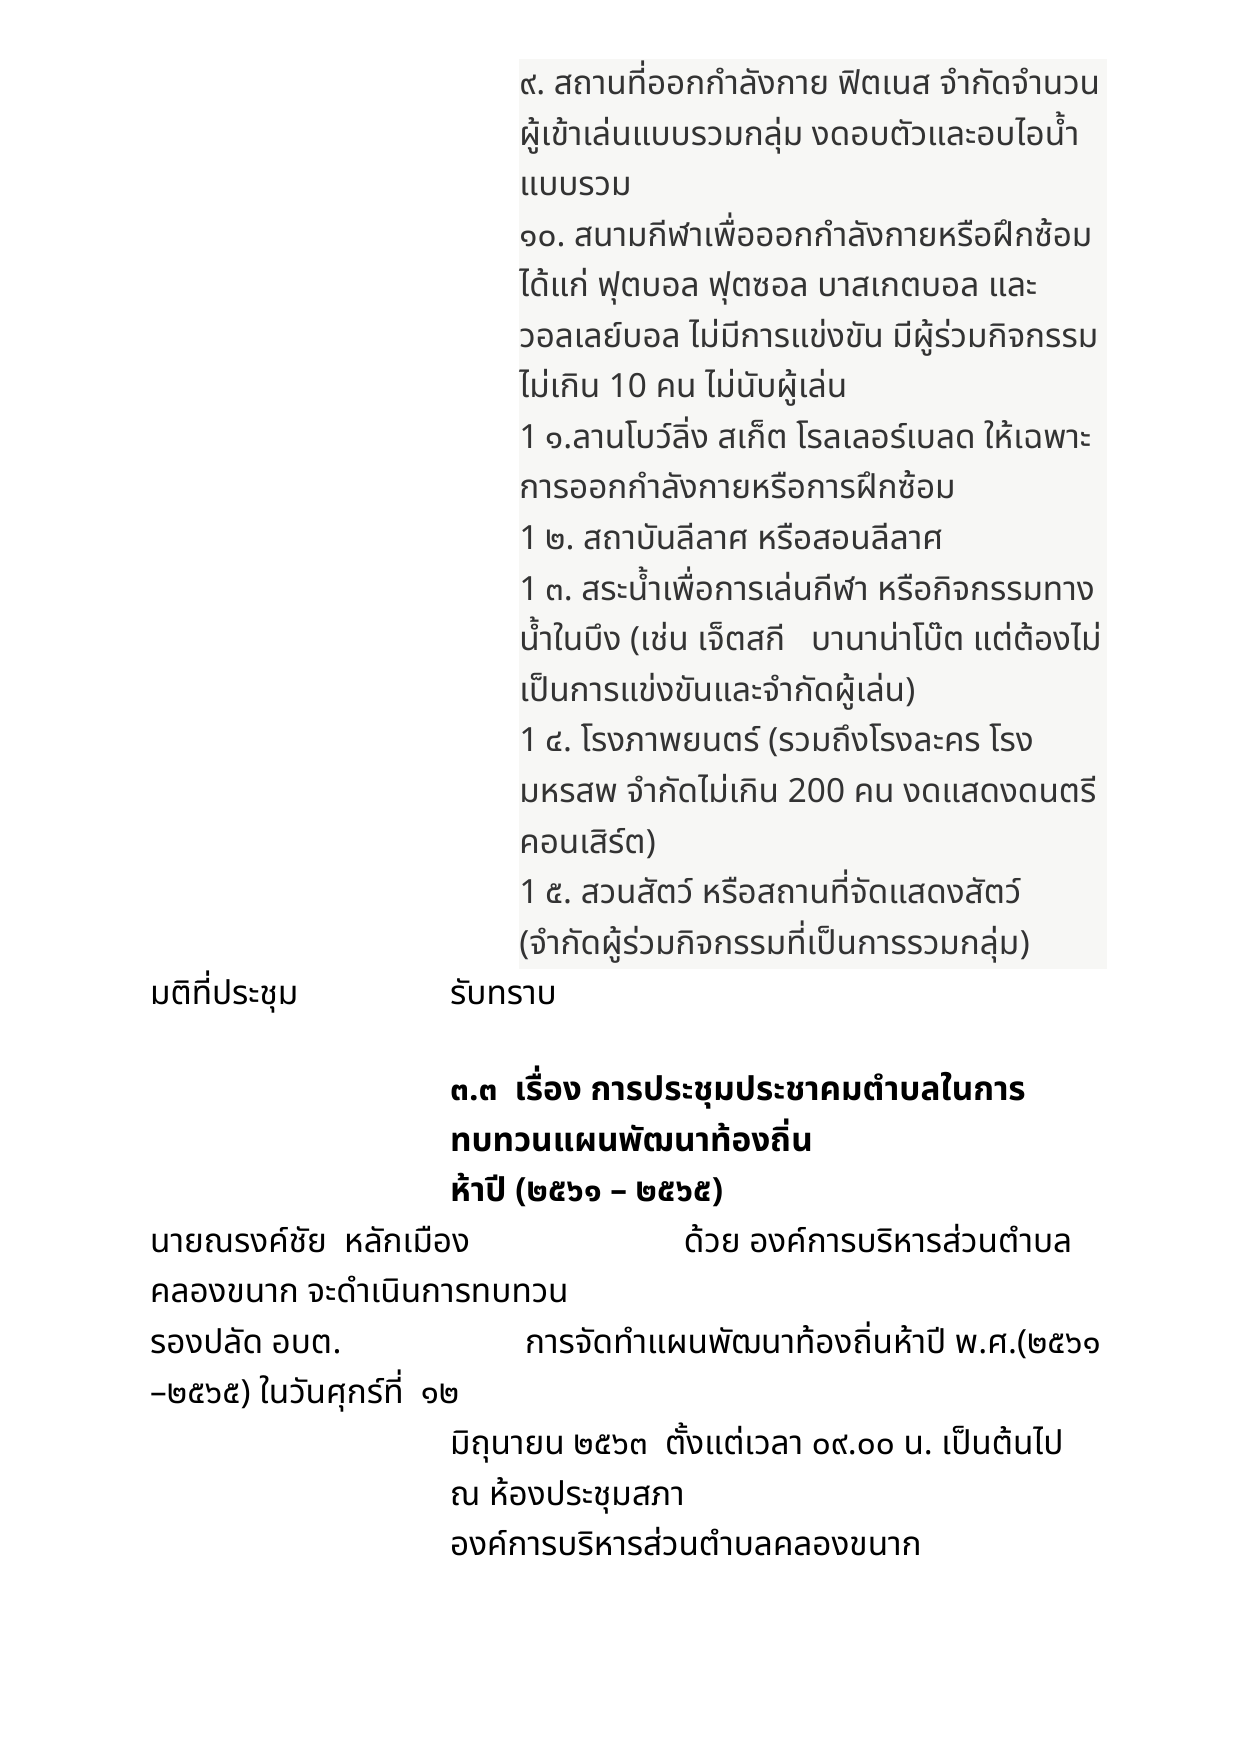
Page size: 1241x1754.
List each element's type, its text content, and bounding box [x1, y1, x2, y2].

text มติที่ประชุม รับทราบ [150, 969, 1107, 1020]
text มิถุนายน ๒๕๖๓ ตั้งแต่เวลา ๐๙.๐๐ น. เป็นต้นไป ณ ห้องประชุมสภา [450, 1419, 1107, 1520]
text 1๔. โรงภาพยนตร์ (รวมถึงโรงละคร โรงมหรสพ จำกัดไม่เกิน 200 คน งดแสดงดนตรี คอนเสิร์ต) [519, 716, 1107, 868]
text รองปลัด อบต. การจัดทำแผนพัฒนาท้องถิ่นห้าปี พ.ศ.(๒๕๖๑ –๒๕๖๕) ในวันศุกร์ที่ ๑๒ [150, 1318, 1107, 1419]
text นายณรงค์ชัย หลักเมือง ด้วย องค์การบริหารส่วนตำบลคลองขนาก จะดำเนินการทบทวน [150, 1217, 1107, 1318]
text 1๒. สถาบันลีลาศ หรือสอนลีลาศ [519, 514, 1107, 564]
text 1๓. สระน้ำเพื่อการเล่นกีฬา หรือกิจกรรมทางน้ำในบึง (เช่น เจ็ตสกี บานาน่าโบ๊ต แต่ต้องไม่เป็นการแข่งขันและจำกัดผู้เล่น) [519, 564, 1107, 716]
text องค์การบริหารส่วนตำบลคลองขนาก [450, 1520, 1107, 1570]
text ห้าปี (๒๕๖๑ – ๒๕๖๕) [450, 1166, 1107, 1217]
text ๙. สถานที่ออกกำลังกาย ฟิตเนส จำกัดจำนวนผู้เข้าเล่นแบบรวมกลุ่ม งดอบตัวและอบไอน้ำแบบรวม [519, 59, 1107, 211]
text 1๑.ลานโบว์ลิ่ง สเก็ต โรลเลอร์เบลด ให้เฉพาะการออกกำลังกายหรือการฝึกซ้อม [519, 413, 1107, 514]
text 1๕. สวนสัตว์ หรือสถานที่จัดแสดงสัตว์ (จำกัดผู้ร่วมกิจกรรมที่เป็นการรวมกลุ่ม) [519, 868, 1107, 969]
text ๑๐. สนามกีฬาเพื่อออกกำลังกายหรือฝึกซ้อม ได้แก่ ฟุตบอล ฟุตซอล บาสเกตบอล และวอลเลย์บอล ไม่มีการแข่งขัน มีผู้ร่วมกิจกรรมไม่เกิน 10 คน ไม่นับผู้เล่น [519, 211, 1107, 413]
text ๓.๓ เรื่อง การประชุมประชาคมตำบลในการทบทวนแผนพัฒนาท้องถิ่น [450, 1065, 1107, 1166]
